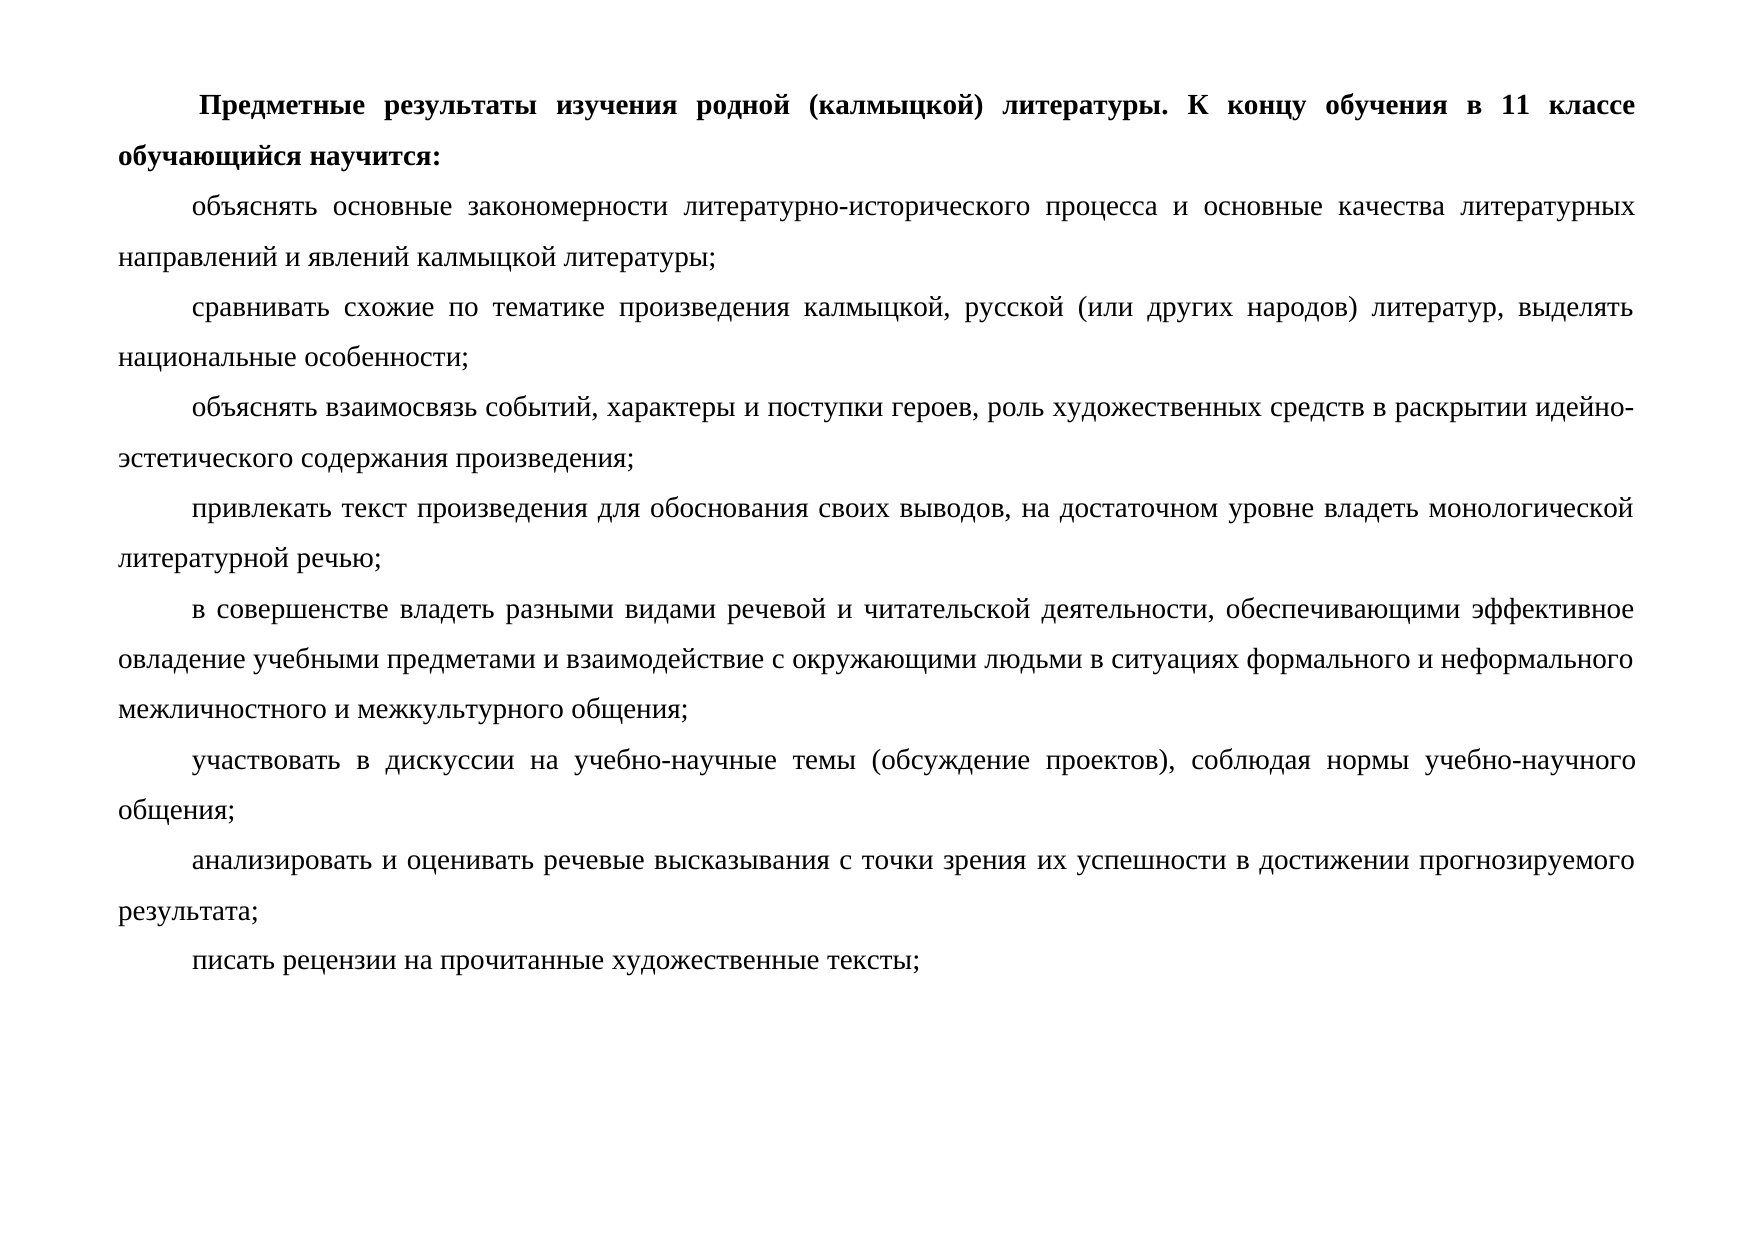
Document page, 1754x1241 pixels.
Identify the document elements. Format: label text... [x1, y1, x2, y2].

text объяснять основные закономерности литературно-исторического процесса и основные качества литературных направлений и явлений калмыцкой литературы; [118, 188, 1635, 272]
text привлекать текст произведения для обоснования своих выводов, на достаточном уровне владеть монологической литературной речью; [118, 490, 1635, 574]
text анализировать и оценивать речевые высказывания с точки зрения их успешности в достижении прогнозируемого результата; [118, 842, 1635, 926]
text писать рецензии на прочитанные художественные тексты; [192, 943, 1693, 976]
text сравнивать схожие по тематике произведения калмыцкой, русской (или других народов) литератур, выделять национальные особенности; [118, 289, 1635, 373]
text в совершенстве владеть разными видами речевой и читательской деятельности, обеспечивающими эффективное овладение учебными предметами и взаимодействие с окружающими людьми в ситуациях формального и неформального межличностного и межкультурного общения; [118, 591, 1636, 725]
text объяснять взаимосвязь событий, характеры и поступки героев, роль художественных средств в раскрытии идейно- эстетического содержания произведения; [118, 389, 1636, 473]
subtitle Предметные результаты изучения родной (калмыцкой) литературы. К концу обучения в 11 классе обучающийся научится: [118, 87, 1635, 171]
text участвовать в дискуссии на учебно-научные темы (обсуждение проектов), соблюдая нормы учебно-научного общения; [118, 742, 1636, 826]
